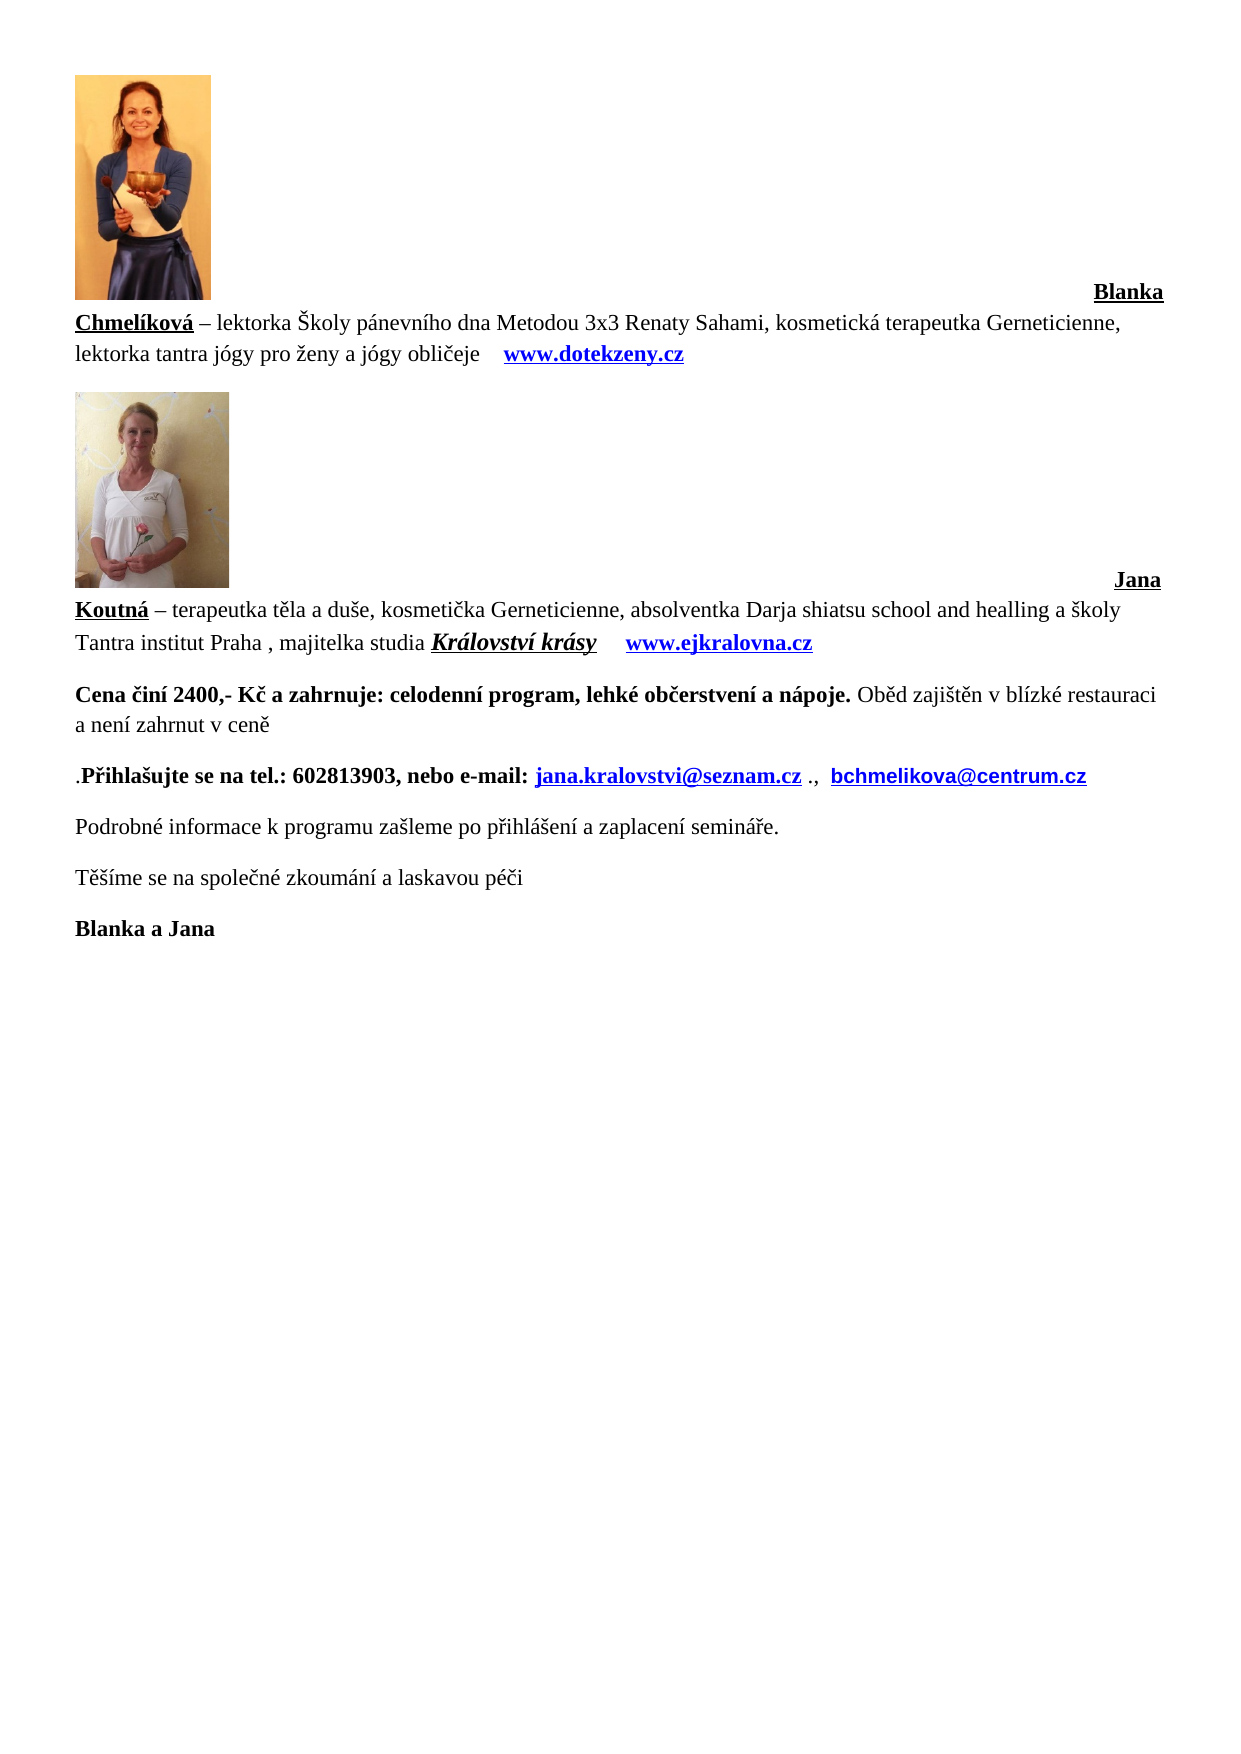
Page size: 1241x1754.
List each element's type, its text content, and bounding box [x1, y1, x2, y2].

picture [75, 75, 211, 300]
text Jana Koutná – terapeutka těla a duše, kosmetička Gerneticienne, absolventka Darja shiatsu school and healling a školy Tantra institut Praha , majitelka studia Království krásy www.ejkralovna.cz [75, 392, 1165, 656]
text Blanka Chmelíková – lektorka Školy pánevního dna Metodou 3x3 Renaty Sahami, kosmetická terapeutka Gerneticienne, lektorka tantra jógy pro ženy a jógy obličeje www.dotekzeny.cz [75, 75, 1165, 367]
text Podrobné informace k programu zašleme po přihlášení a zaplacení semináře. [75, 813, 1165, 839]
text .Přihlašujte se na tel.: 602813903, nebo e-mail: jana.kralovstvi@seznam.cz ., bchmelikova@centrum.cz [75, 762, 1165, 788]
text Cena činí 2400,- Kč a zahrnuje: celodenní program, lehké občerstvení a nápoje. Oběd zajištěn v blízké restauraci a není zahrnut v ceně [75, 681, 1165, 737]
text Blanka a Jana [75, 915, 1165, 941]
picture [75, 392, 230, 588]
text Těšíme se na společné zkoumání a laskavou péči [75, 864, 1165, 890]
